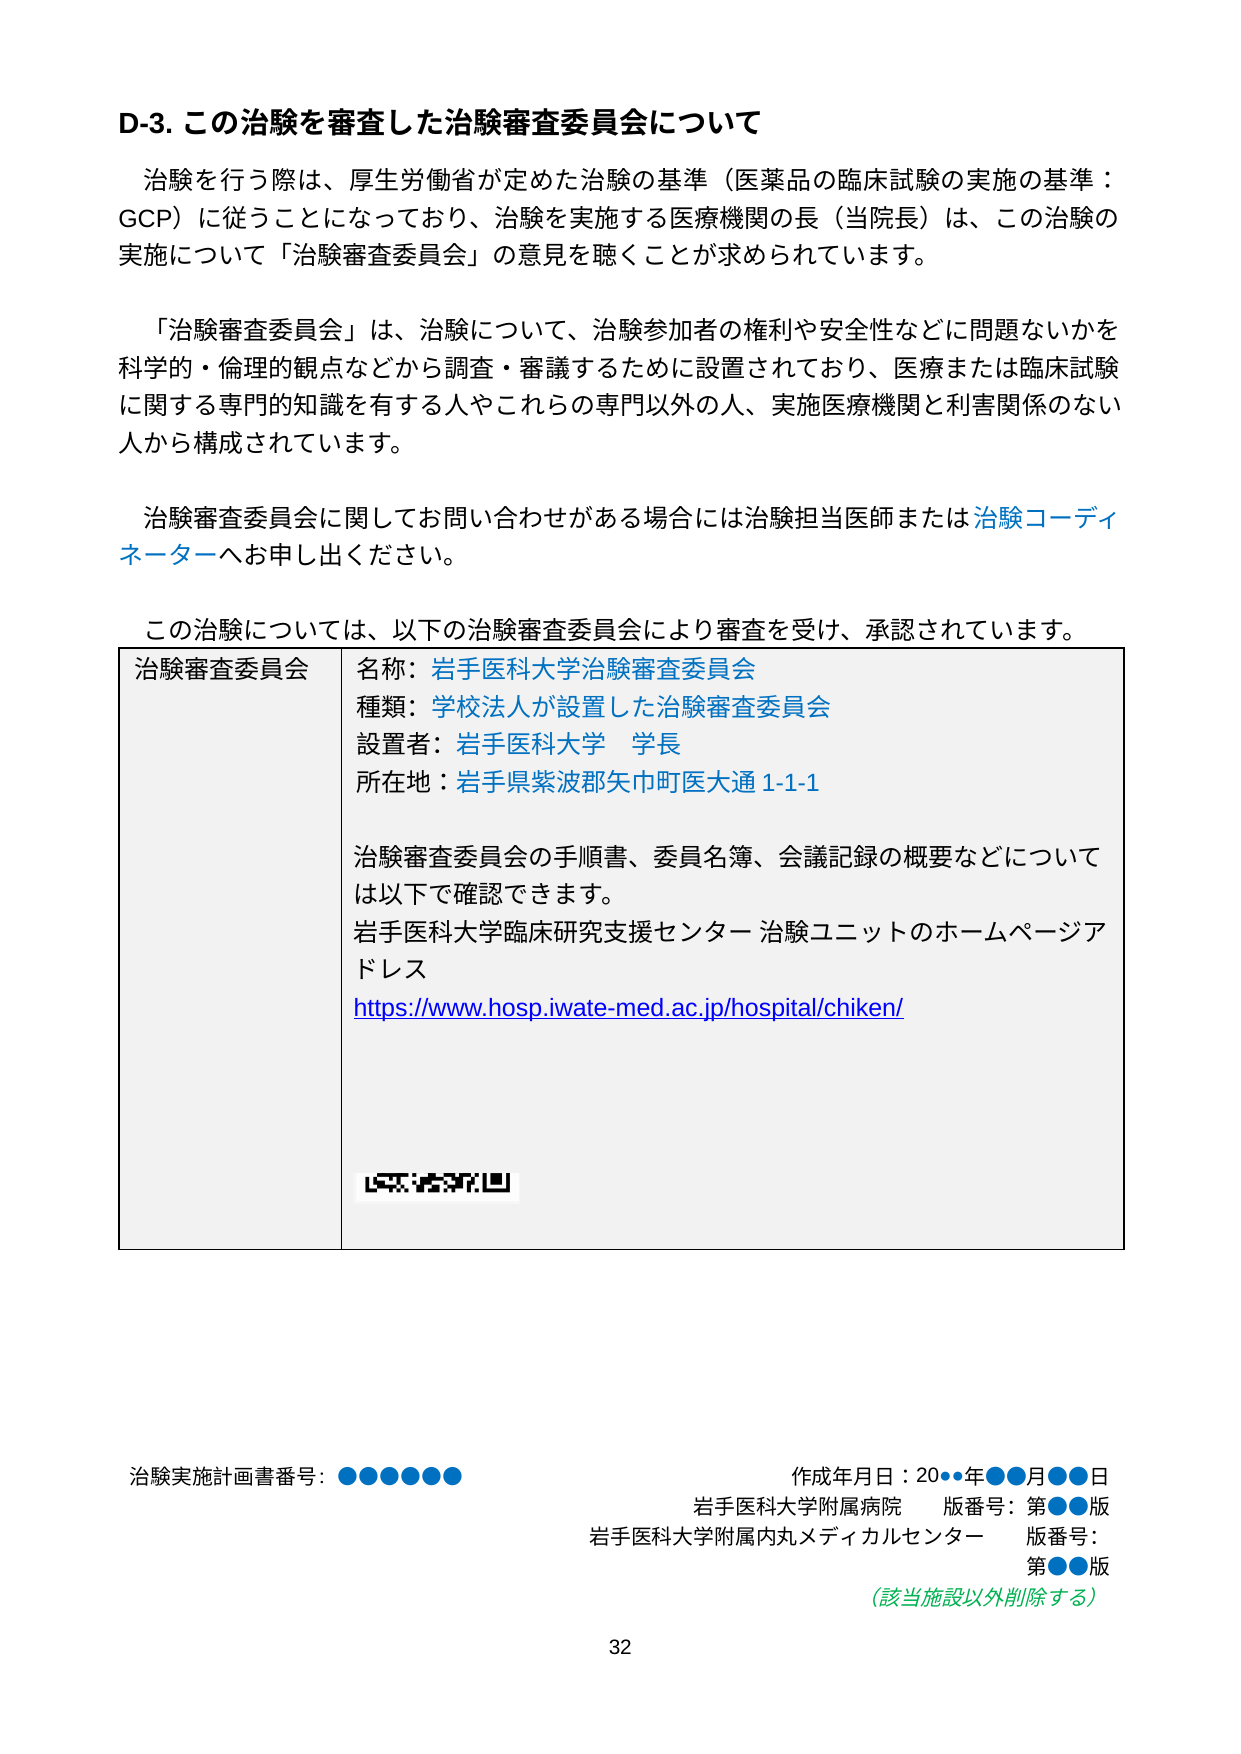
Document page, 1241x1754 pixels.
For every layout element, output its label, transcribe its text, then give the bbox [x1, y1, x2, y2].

table_header 治験審査委員会 [120, 649, 341, 1249]
subtitle この治験を審査した治験審査委員会について [118, 103, 1122, 141]
picture [353, 1173, 521, 1204]
text 「治験審査委員会」は、治験について、治験参加者の権利や安全性などに問題ないかを科学的・倫理的観点などから調査・審議するために設置されており、医療または臨床試験に関する専門的知識を有する人やこれらの専門以外の人、実施医療機関と利害関係のない人から構成されています。 [118, 309, 1122, 459]
text 治験を行う際は、厚生労働省が定めた治験の基準（医薬品の臨床試験の実施の基準：GCP）に従うことになっており、治験を実施する医療機関の長（当院長）は、この治験の実施について「治験審査委員会」の意見を聴くことが求められています。 [118, 159, 1122, 272]
text 治験審査委員会に関してお問い合わせがある場合には治験担当医師または治験コーディネーターへお申し出ください。 [118, 497, 1122, 572]
table_header 名称：岩手医科大学治験審査委員会 種類：学校法人が設置した治験審査委員会 設置者：岩手医科大学 学長 所在地：岩手県紫波郡矢巾町医大通1-1-1 治験審査委員会の手順書、委員名簿、会議記録の概要などについては以下で確認できます。 岩手医科大学臨床研究支援センター 治験ユニットのホームページアドレス https://www.hosp.iwate-med.ac.jp/hospital/chiken/ [342, 649, 1123, 1249]
text この治験については、以下の治験審査委員会により審査を受け、承認されています。 [118, 609, 1122, 647]
